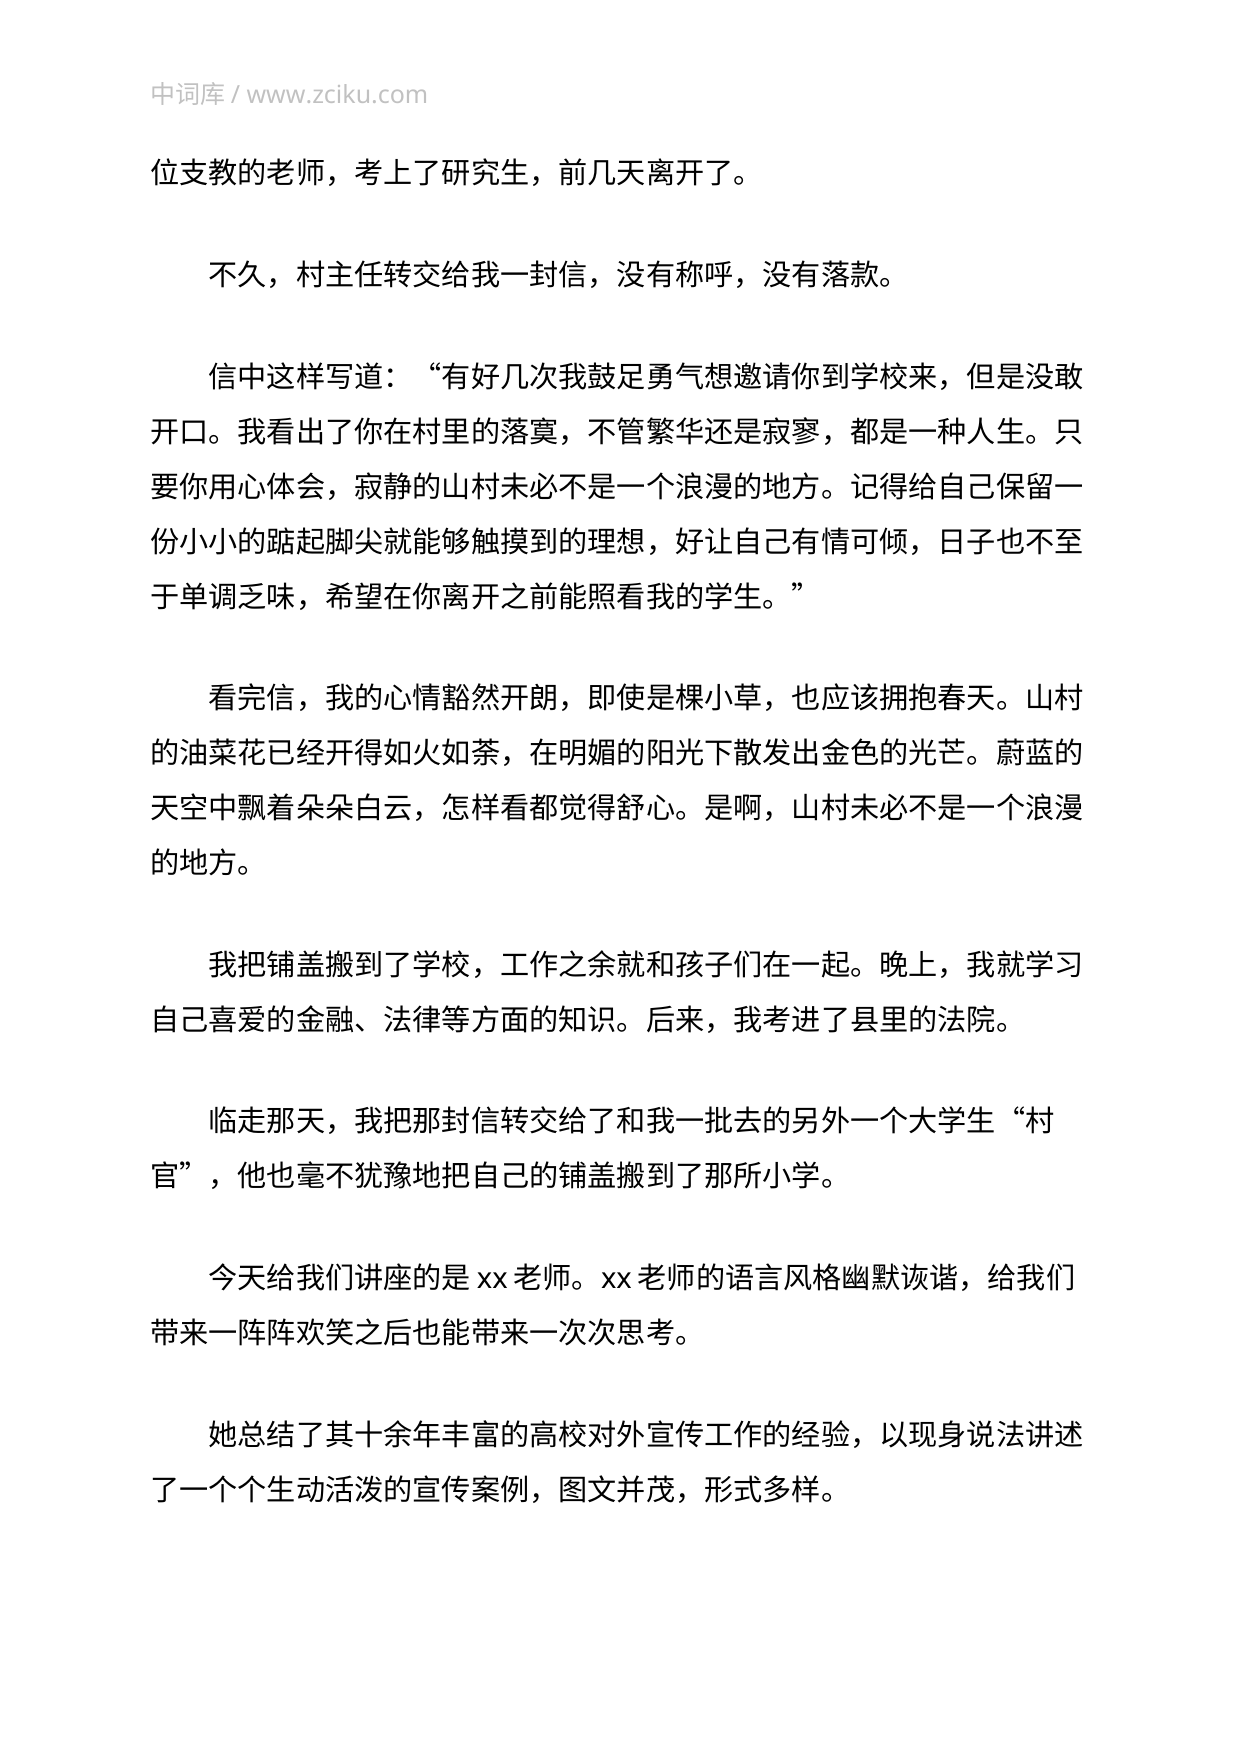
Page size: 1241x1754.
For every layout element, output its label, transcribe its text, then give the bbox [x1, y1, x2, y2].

text 临走那天，我把那封信转交给了和我一批去的另外一个大学生“村官”，他也毫不犹豫地把自己的铺盖搬到了那所小学。 [150, 1098, 1090, 1195]
text 今天给我们讲座的是xx老师。xx老师的语言风格幽默诙谐，给我们带来一阵阵欢笑之后也能带来一次次思考。 [150, 1255, 1090, 1352]
text 看完信，我的心情豁然开朗，即使是棵小草，也应该拥抱春天。山村的油菜花已经开得如火如荼，在明媚的阳光下散发出金色的光芒。蔚蓝的天空中飘着朵朵白云，怎样看都觉得舒心。是啊，山村未必不是一个浪漫的地方。 [150, 675, 1090, 882]
text 不久，村主任转交给我一封信，没有称呼，没有落款。 [150, 252, 1090, 294]
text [150, 150, 1090, 192]
text 信中这样写道：“有好几次我鼓足勇气想邀请你到学校来，但是没敢开口。我看出了你在村里的落寞，不管繁华还是寂寥，都是一种人生。只要你用心体会，寂静的山村未必不是一个浪漫的地方。记得给自己保留一份小小的踮起脚尖就能够触摸到的理想，好让自己有情可倾，日子也不至于单调乏味，希望在你离开之前能照看我的学生。” [150, 353, 1090, 615]
text 我把铺盖搬到了学校，工作之余就和孩子们在一起。晚上，我就学习自己喜爱的金融、法律等方面的知识。后来，我考进了县里的法院。 [150, 941, 1090, 1038]
text 她总结了其十余年丰富的高校对外宣传工作的经验，以现身说法讲述了一个个生动活泼的宣传案例，图文并茂，形式多样。 [150, 1411, 1090, 1509]
